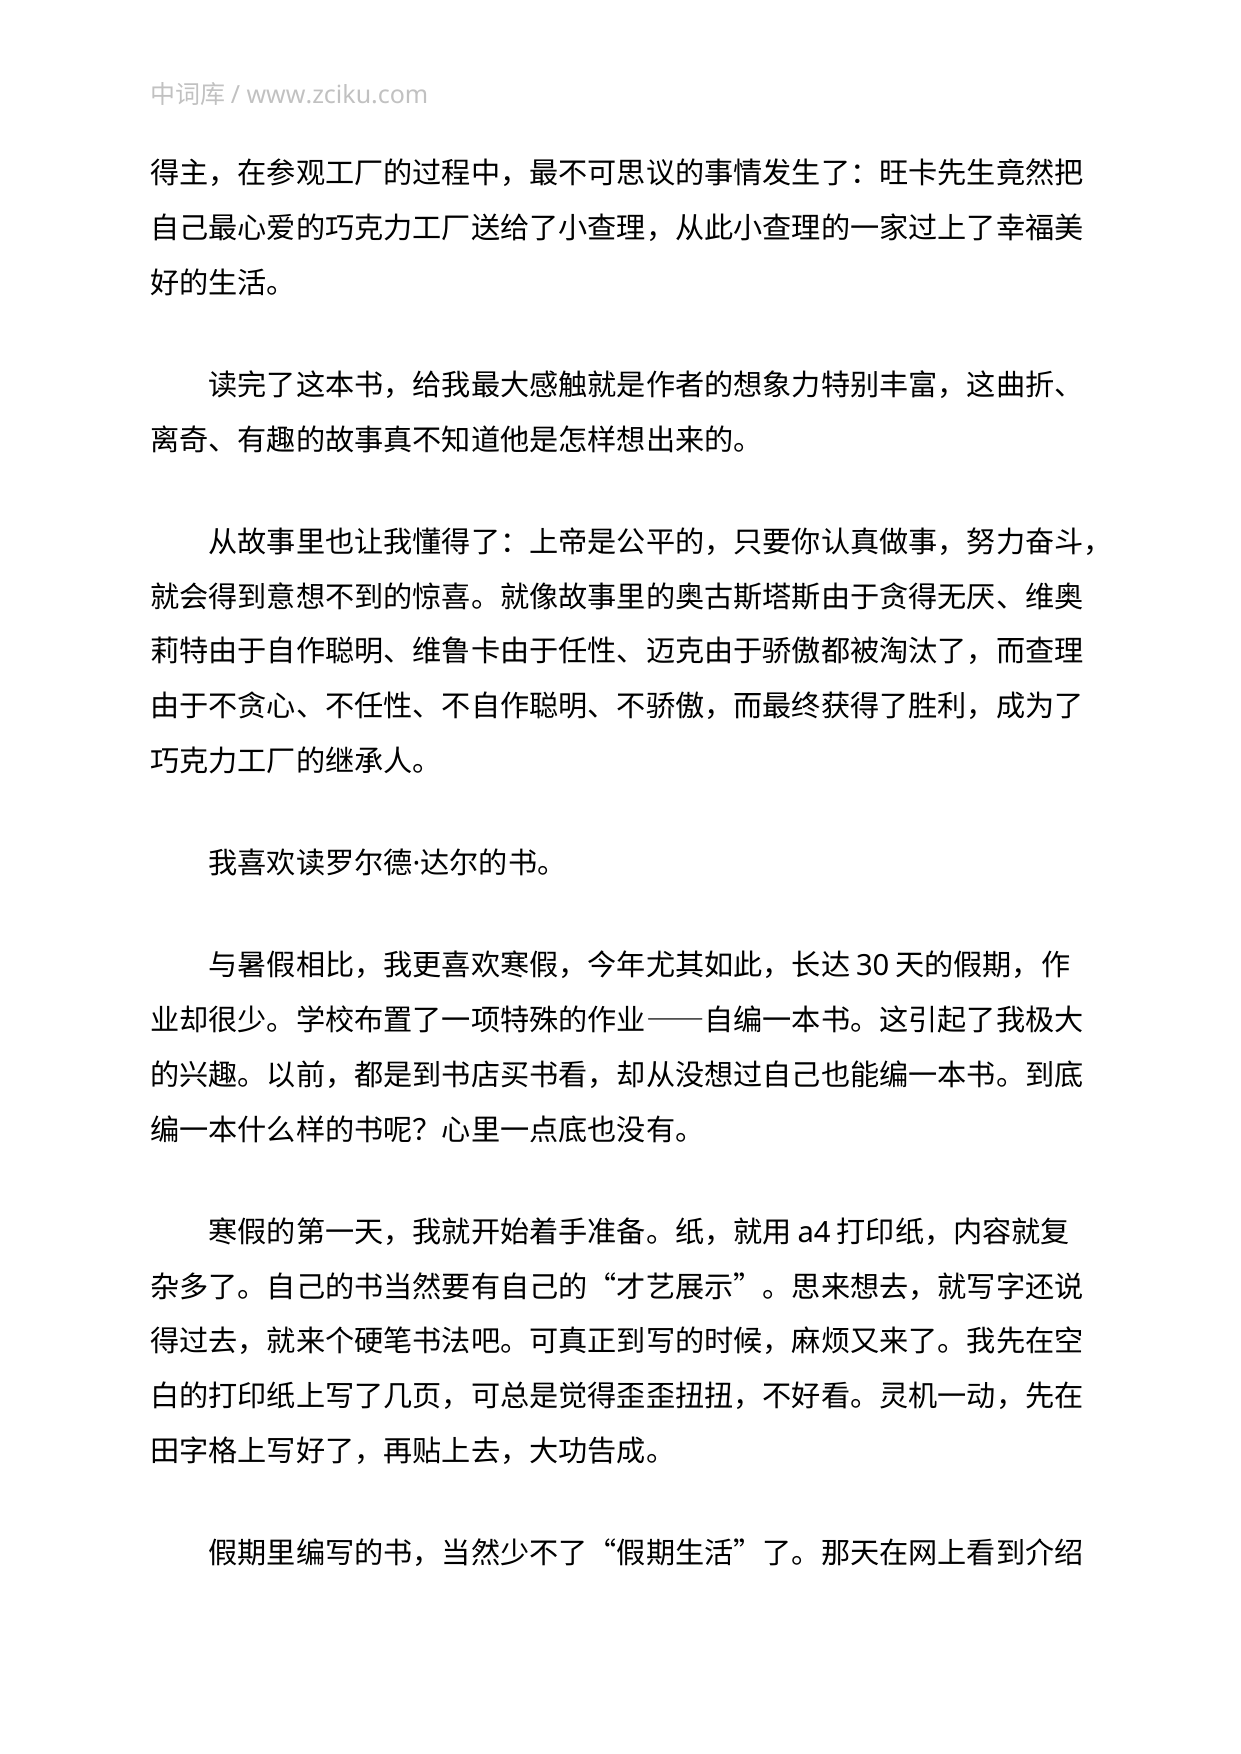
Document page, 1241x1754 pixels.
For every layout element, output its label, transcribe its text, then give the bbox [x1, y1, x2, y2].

text 读完了这本书，给我最大感触就是作者的想象力特别丰富，这曲折、离奇、有趣的故事真不知道他是怎样想出来的。 [150, 362, 1090, 459]
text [150, 150, 1090, 302]
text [150, 1529, 1090, 1572]
text 从故事里也让我懂得了：上帝是公平的，只要你认真做事，努力奋斗，就会得到意想不到的惊喜。就像故事里的奥古斯塔斯由于贪得无厌、维奥莉特由于自作聪明、维鲁卡由于任性、迈克由于骄傲都被淘汰了，而查理由于不贪心、不任性、不自作聪明、不骄傲，而最终获得了胜利，成为了巧克力工厂的继承人。 [150, 518, 1090, 780]
text 与暑假相比，我更喜欢寒假，今年尤其如此，长达30天的假期，作业却很少。学校布置了一项特殊的作业——自编一本书。这引起了我极大的兴趣。以前，都是到书店买书看，却从没想过自己也能编一本书。到底编一本什么样的书呢？心里一点底也没有。 [150, 942, 1090, 1149]
text 寒假的第一天，我就开始着手准备。纸，就用a4打印纸，内容就复杂多了。自己的书当然要有自己的“才艺展示”。思来想去，就写字还说得过去，就来个硬笔书法吧。可真正到写的时候，麻烦又来了。我先在空白的打印纸上写了几页，可总是觉得歪歪扭扭，不好看。灵机一动，先在田字格上写好了，再贴上去，大功告成。 [150, 1208, 1090, 1470]
text 我喜欢读罗尔德·达尔的书。 [150, 839, 1090, 882]
